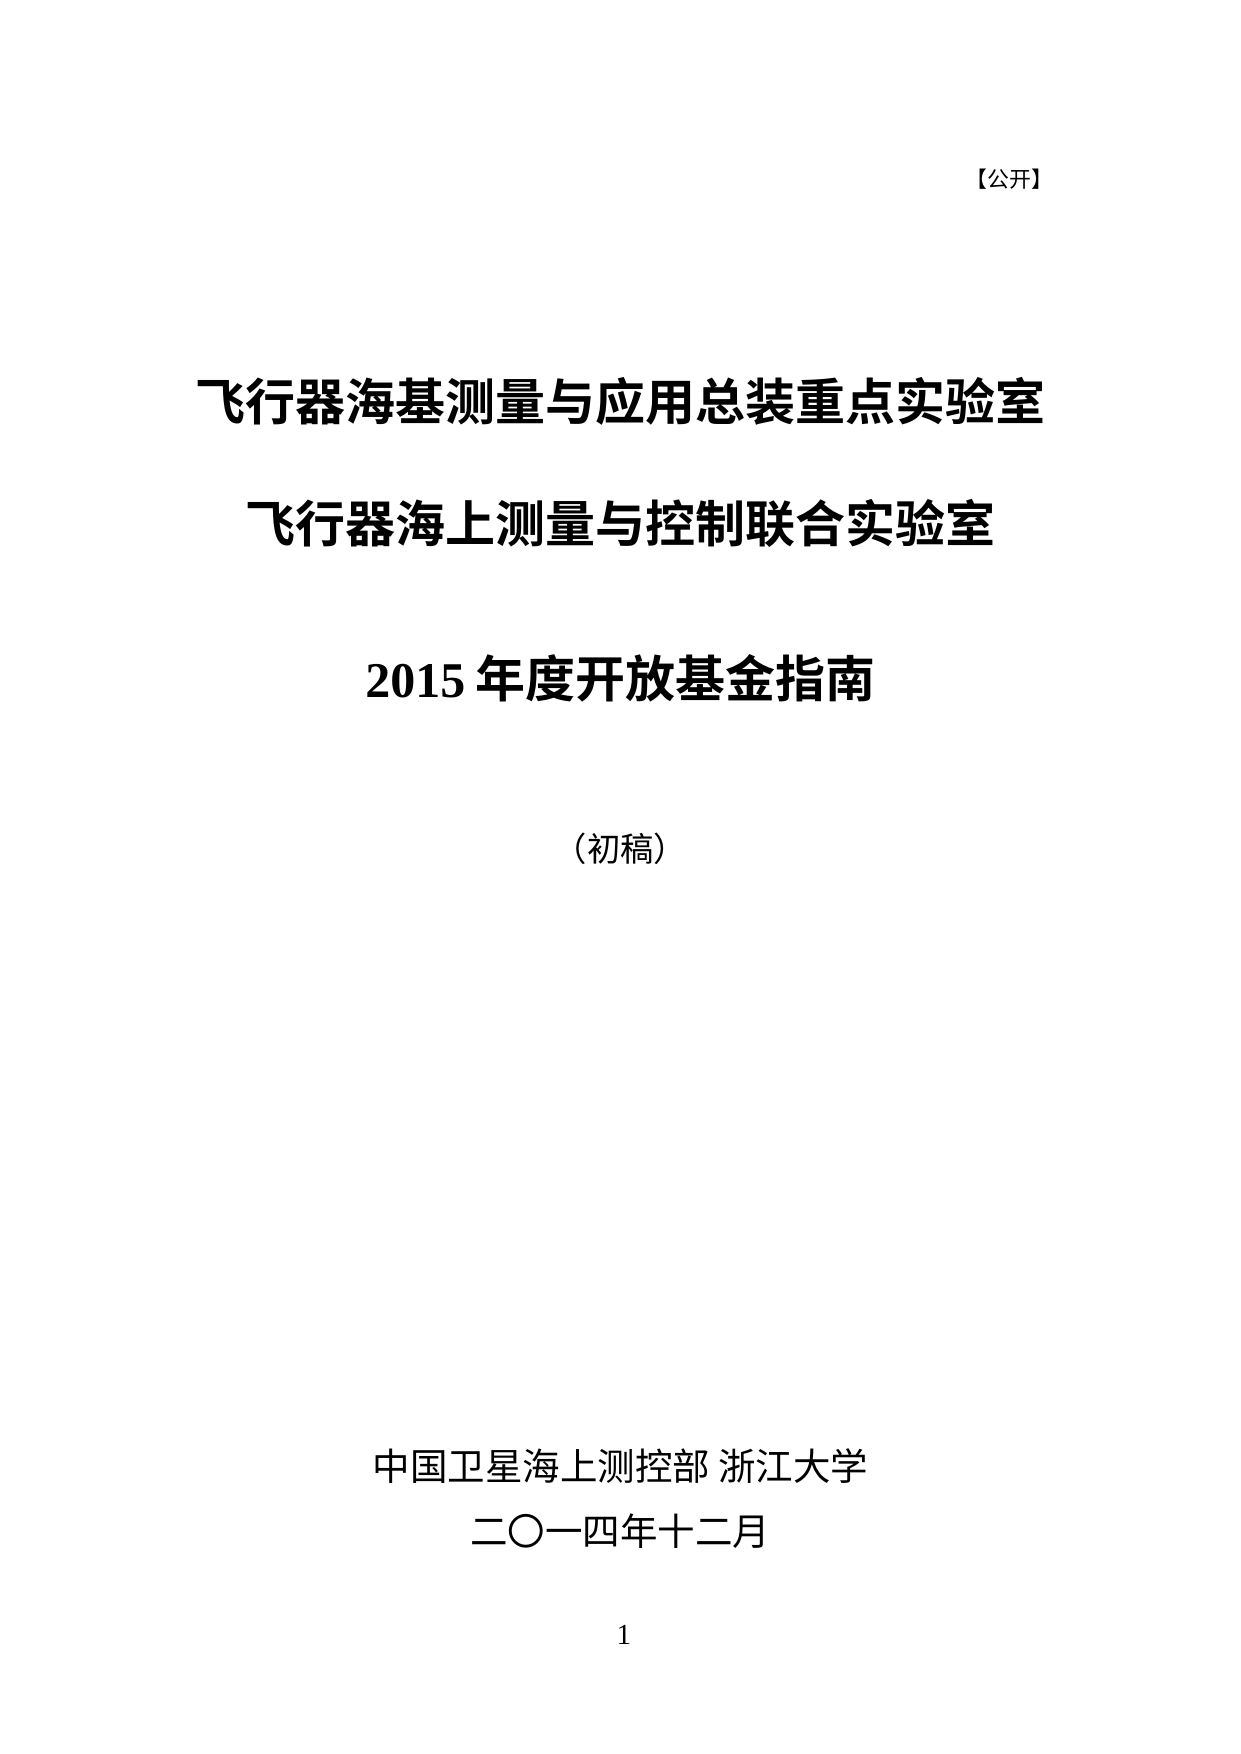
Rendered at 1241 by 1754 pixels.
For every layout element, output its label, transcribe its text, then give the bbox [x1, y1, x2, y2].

title 飞行器海基测量与应用总装重点实验室 [187, 349, 1053, 447]
title 飞行器海上测量与控制联合实验室 [187, 472, 1053, 569]
text 【公开】 [187, 162, 1053, 194]
text 二〇一四年十二月 [187, 1497, 1053, 1562]
text （初稿） [187, 814, 1053, 879]
title 2015年度开放基金指南 [187, 627, 1053, 724]
text 中国卫星海上测控部 浙江大学 [187, 1432, 1053, 1497]
